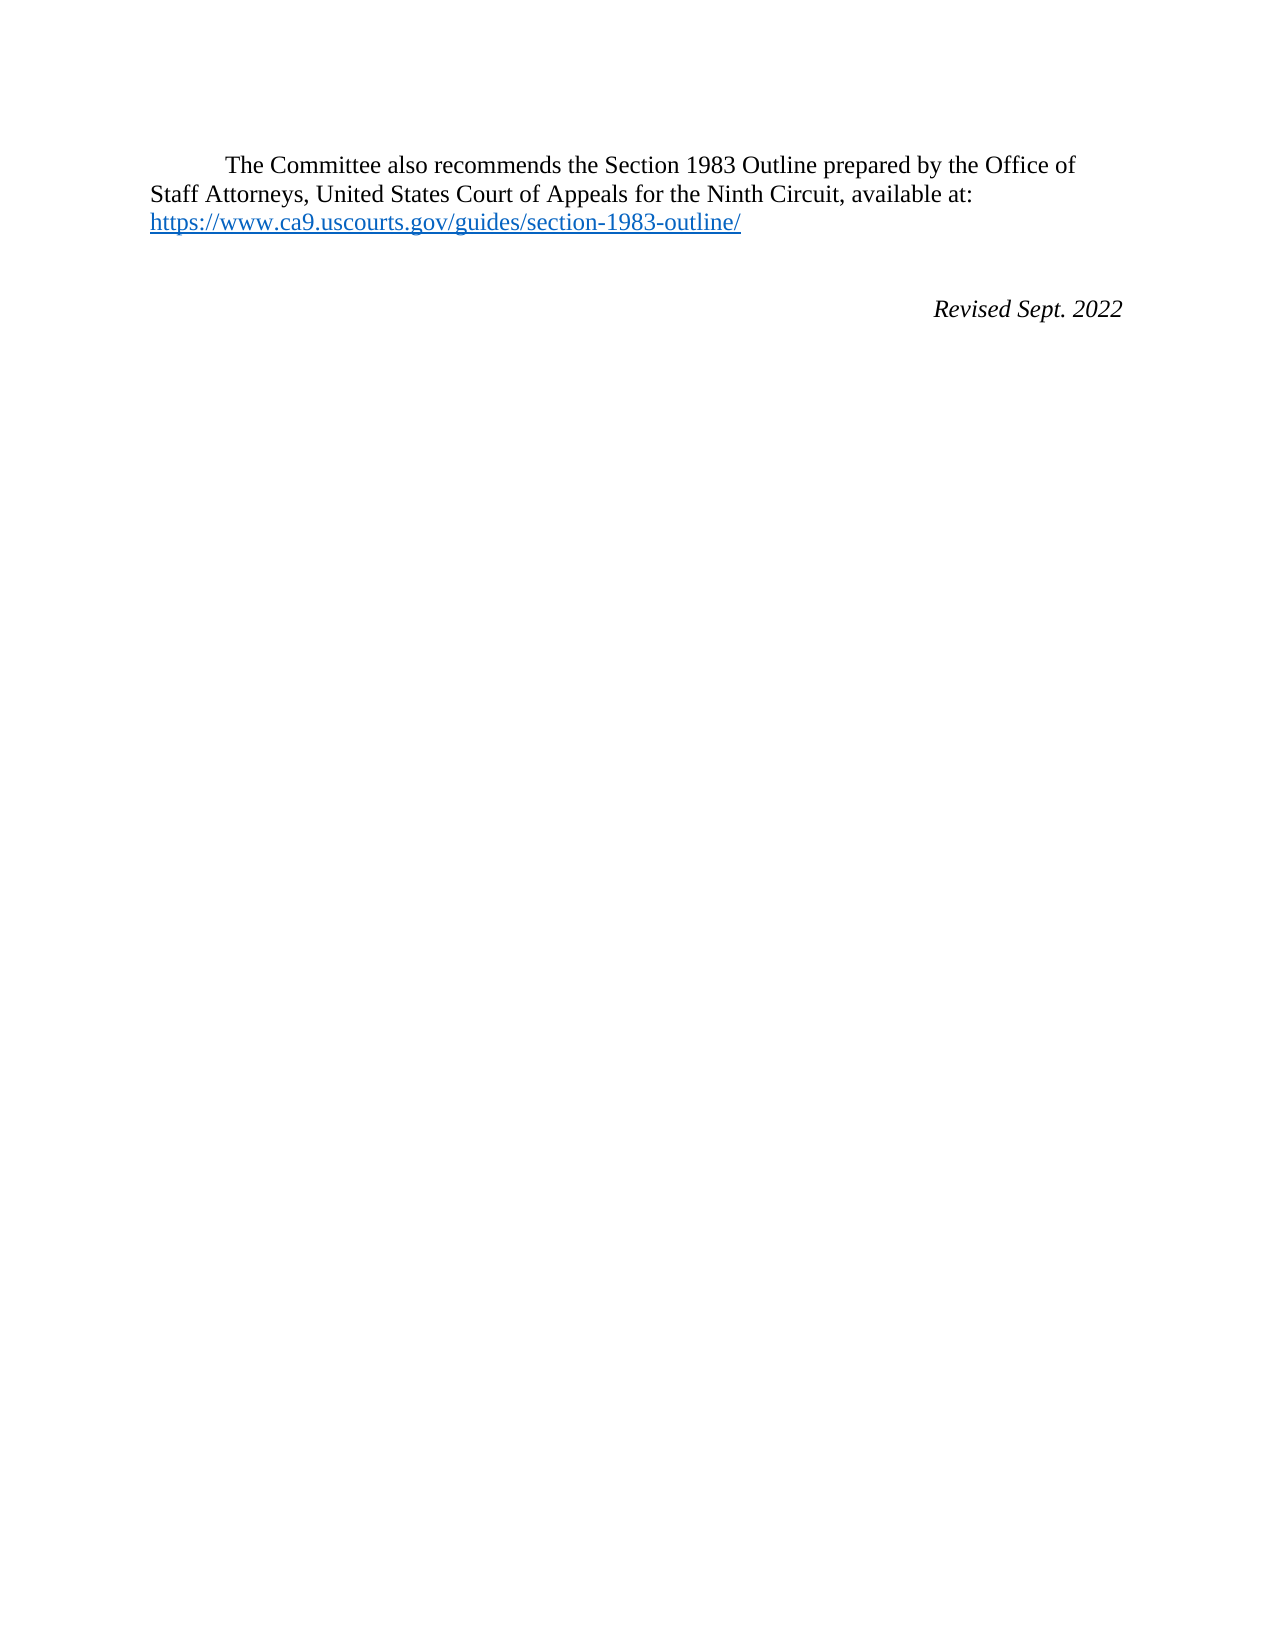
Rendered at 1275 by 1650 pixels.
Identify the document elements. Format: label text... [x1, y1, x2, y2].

text The Committee also recommends the Section 1983 Outline prepared by the Office of Staff Attorneys, United States Court of Appeals for the Ninth Circuit, available at: https://www.ca9.uscourts.gov/guides/section-1983-outline/ [150, 150, 1125, 236]
text Revised Sept. 2022 [150, 294, 1125, 322]
